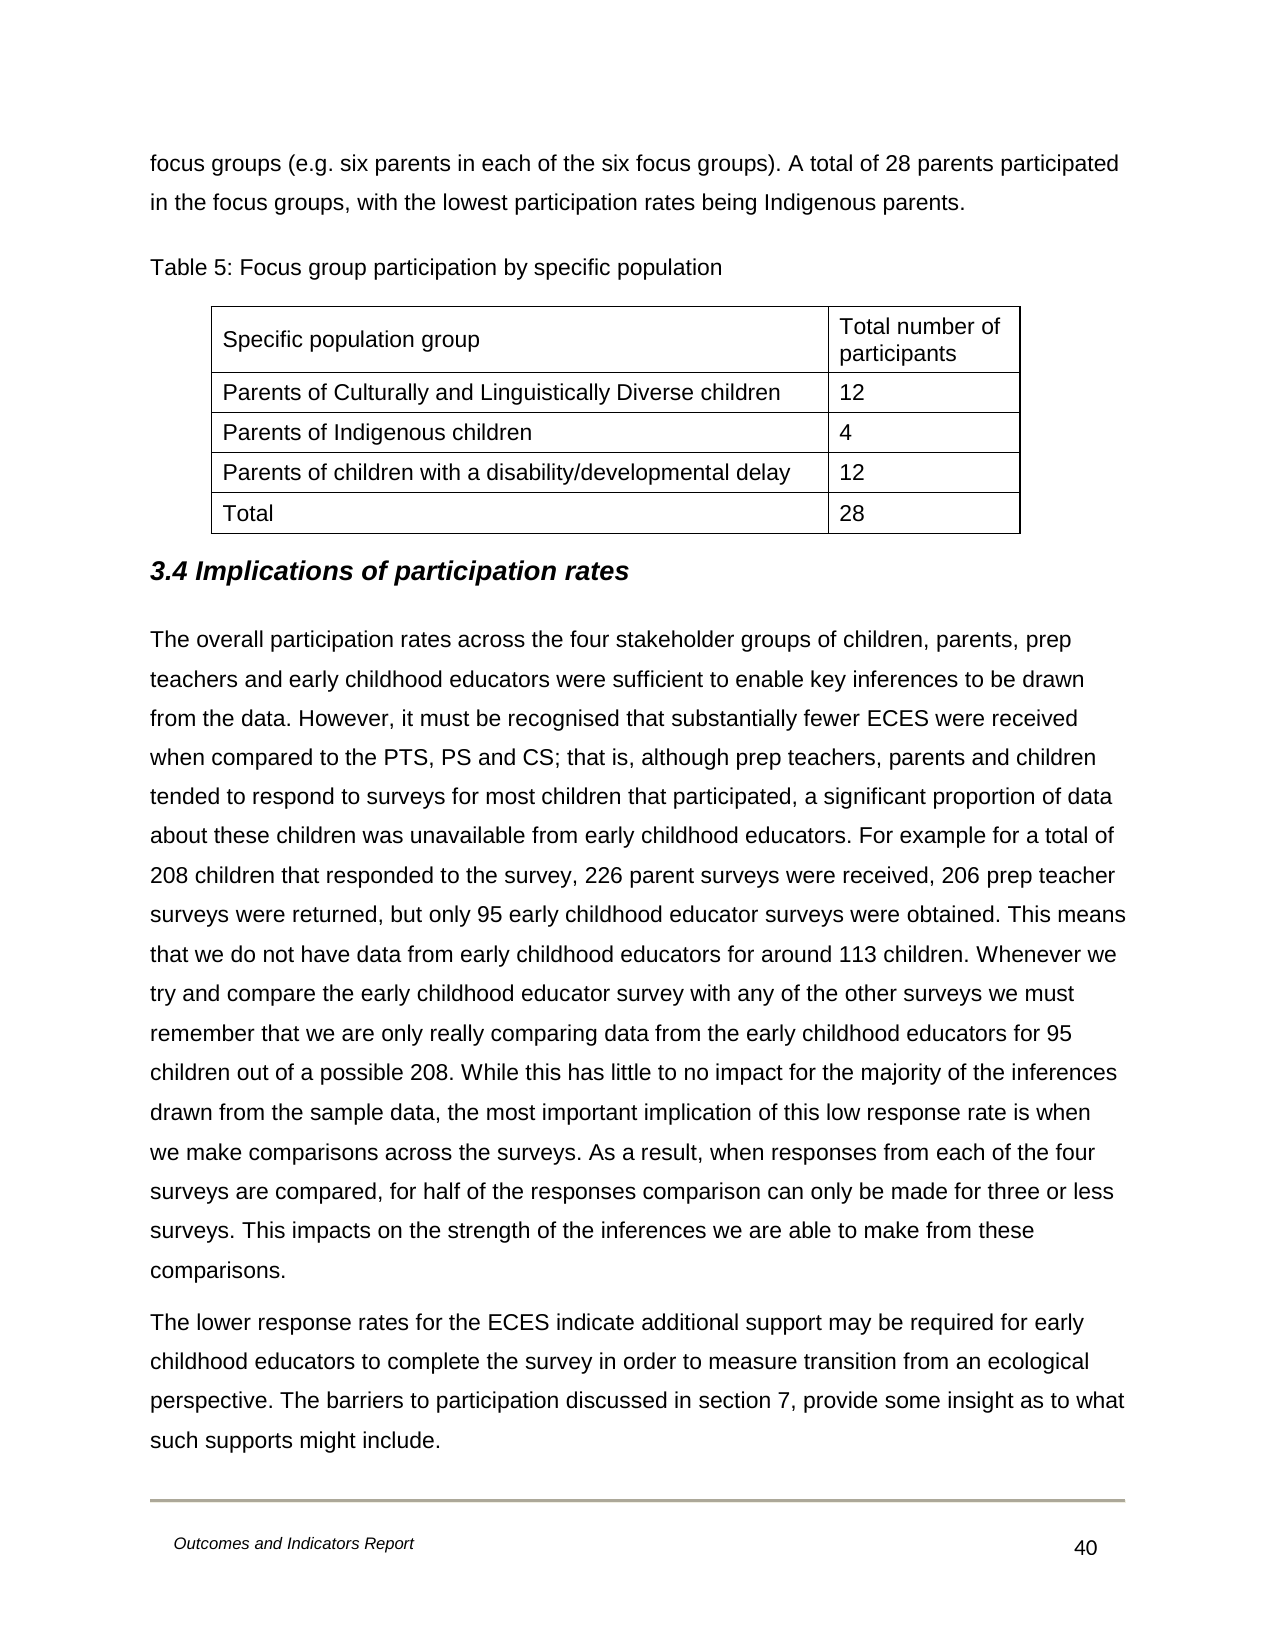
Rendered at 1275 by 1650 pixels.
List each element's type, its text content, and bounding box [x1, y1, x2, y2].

table_cell Parents of children with a disability/developmental delay [212, 453, 828, 492]
table_cell Total [212, 493, 828, 533]
table_cell 4 [829, 413, 1019, 452]
table_header Total number of participants [829, 307, 1019, 372]
table_cell 12 [829, 453, 1019, 492]
table_header Specific population group [212, 307, 828, 372]
text we make comparisons across the surveys. As a result, when responses from each of the four surveys are compared, for half of the responses comparison can only be made for three or less surveys. This impacts on the strength of the inferences we are able to make from these comparisons. [150, 1138, 1119, 1283]
text The overall participation rates across the four stakeholder groups of children, parents, prep teachers and early childhood educators were sufficient to enable key inferences to be drawn from the data. However, it must be recognised that substantially fewer ECES were received when compared to the PTS, PS and CS; that is, although prep teachers, parents and children tended to respond to surveys for most children that participated, a significant proportion of data about these children was unavailable from early childhood educators. For example for a total of [150, 626, 1119, 849]
text Table 5: Focus group participation by specific population [150, 254, 1139, 280]
table_cell 12 [829, 373, 1019, 412]
text 3.4 Implications of participation rates [150, 555, 1139, 586]
table_cell Parents of Indigenous children [212, 413, 828, 452]
table_cell 28 [829, 493, 1019, 533]
text 208 children that responded to the survey, 226 parent surveys were received, 206 prep teacher surveys were returned, but only 95 early childhood educator surveys were obtained. This means that we do not have data from early childhood educators for around 113 children. Whenever we try and compare the early childhood educator survey with any of the other surveys we must remember that we are only really comparing data from the early childhood educators for 95 children out of a possible 208. While this has little to no impact for the majority of the inferences drawn from the sample data, the most important implication of this low response rate is when [150, 862, 1131, 1125]
table_cell Parents of Culturally and Linguistically Diverse children [212, 373, 828, 412]
text focus groups (e.g. six parents in each of the six focus groups). A total of 28 parents participated in the focus groups, with the lowest participation rates being Indigenous parents. [150, 150, 1123, 216]
text The lower response rates for the ECES indicate additional support may be required for early childhood educators to complete the survey in order to measure transition from an ecological perspective. The barriers to participation discussed in section 7, provide some insight as to what such supports might include. [150, 1309, 1129, 1453]
